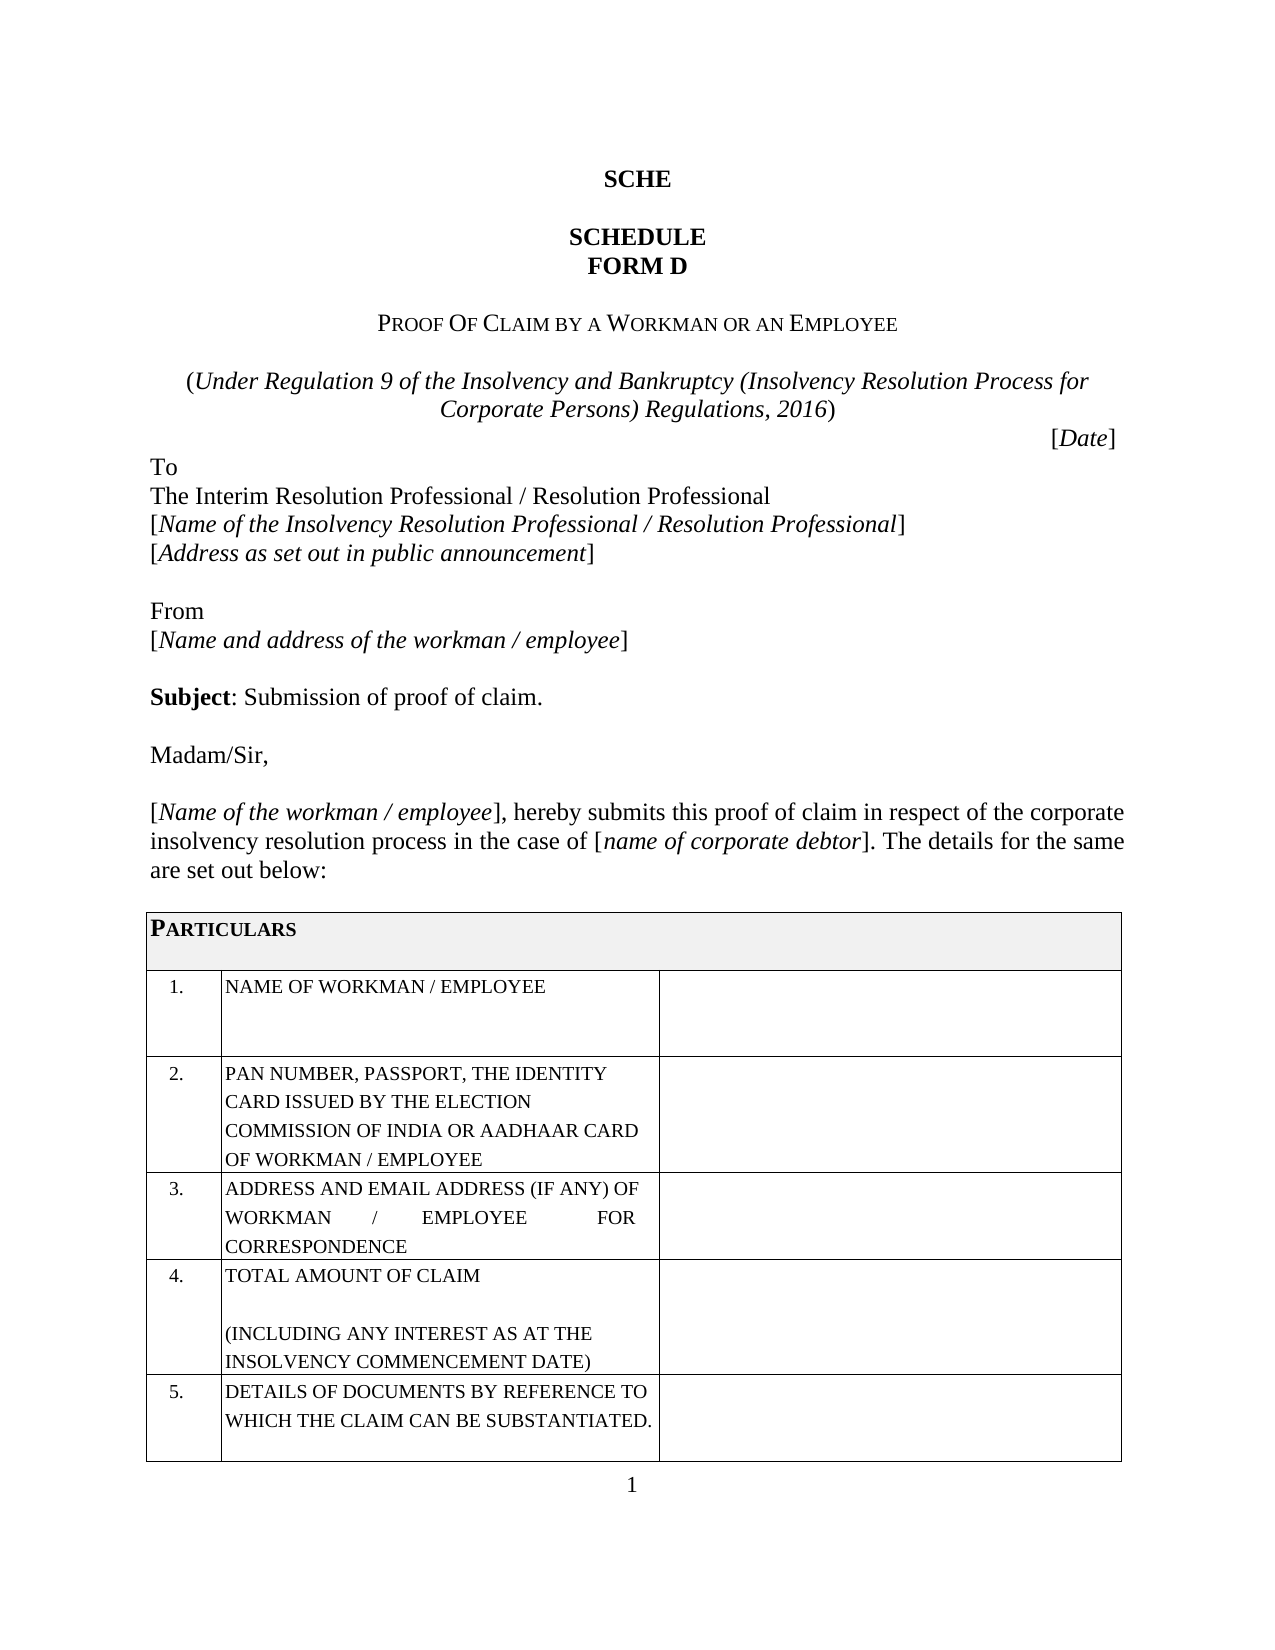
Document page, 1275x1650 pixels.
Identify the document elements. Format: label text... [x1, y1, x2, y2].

text To [150, 452, 1206, 481]
table_cell [660, 1260, 1121, 1374]
text The Interim Resolution Professional / Resolution Professional [150, 481, 1206, 509]
table_cell [660, 971, 1121, 1056]
subtitle SCHE [568, 164, 707, 193]
text [Name of the workman / employee], hereby submits this proof of claim in respect of the corporate insolvency resolution process in the case of [name of corporate debtor]. The details for the same are set out below: [150, 797, 1125, 883]
table_header PARTICULARS [147, 913, 1121, 970]
text PROOF OF CLAIM BY A WORKMAN OR AN EMPLOYEE [377, 308, 1206, 337]
table_cell [660, 1173, 1121, 1259]
text [Name and address of the workman / employee] [150, 625, 1206, 653]
text Subject: Submission of proof of claim. Madam/Sir, [150, 682, 555, 768]
table_cell 3. [147, 1173, 221, 1259]
text (Under Regulation 9 of the Insolvency and Bankruptcy (Insolvency Resolution Process for Corporate Persons) Regulations, 2016) [161, 366, 1113, 423]
table_cell TOTAL AMOUNT OF CLAIM (INCLUDING ANY INTEREST AS AT THE INSOLVENCY COMMENCEMENT DATE) [222, 1260, 659, 1374]
subtitle SCHEDULE FORM D [568, 222, 707, 279]
table_cell [660, 1057, 1121, 1172]
table_cell 2. [147, 1057, 221, 1172]
table_cell PAN NUMBER, PASSPORT, THE IDENTITY CARD ISSUED BY THE ELECTION COMMISSION OF INDIA OR AADHAAR CARD OF WORKMAN / EMPLOYEE [222, 1057, 659, 1172]
table_cell 4. [147, 1260, 221, 1374]
table_cell NAME OF WORKMAN / EMPLOYEE [222, 971, 659, 1056]
table_cell ADDRESS AND EMAIL ADDRESS (IF ANY) OF WORKMAN / EMPLOYEE FOR CORRESPONDENCE [222, 1173, 659, 1259]
text From [150, 596, 1206, 625]
table_cell DETAILS OF DOCUMENTS BY REFERENCE TO WHICH THE CLAIM CAN BE SUBSTANTIATED. [222, 1375, 659, 1461]
text [Date] [102, 423, 1116, 452]
table_cell 5. [147, 1375, 221, 1461]
table_cell 1. [147, 971, 221, 1056]
table_cell [660, 1375, 1121, 1461]
text [Name of the Insolvency Resolution Professional / Resolution Professional] [Address as set out in public announcement] [150, 509, 908, 567]
